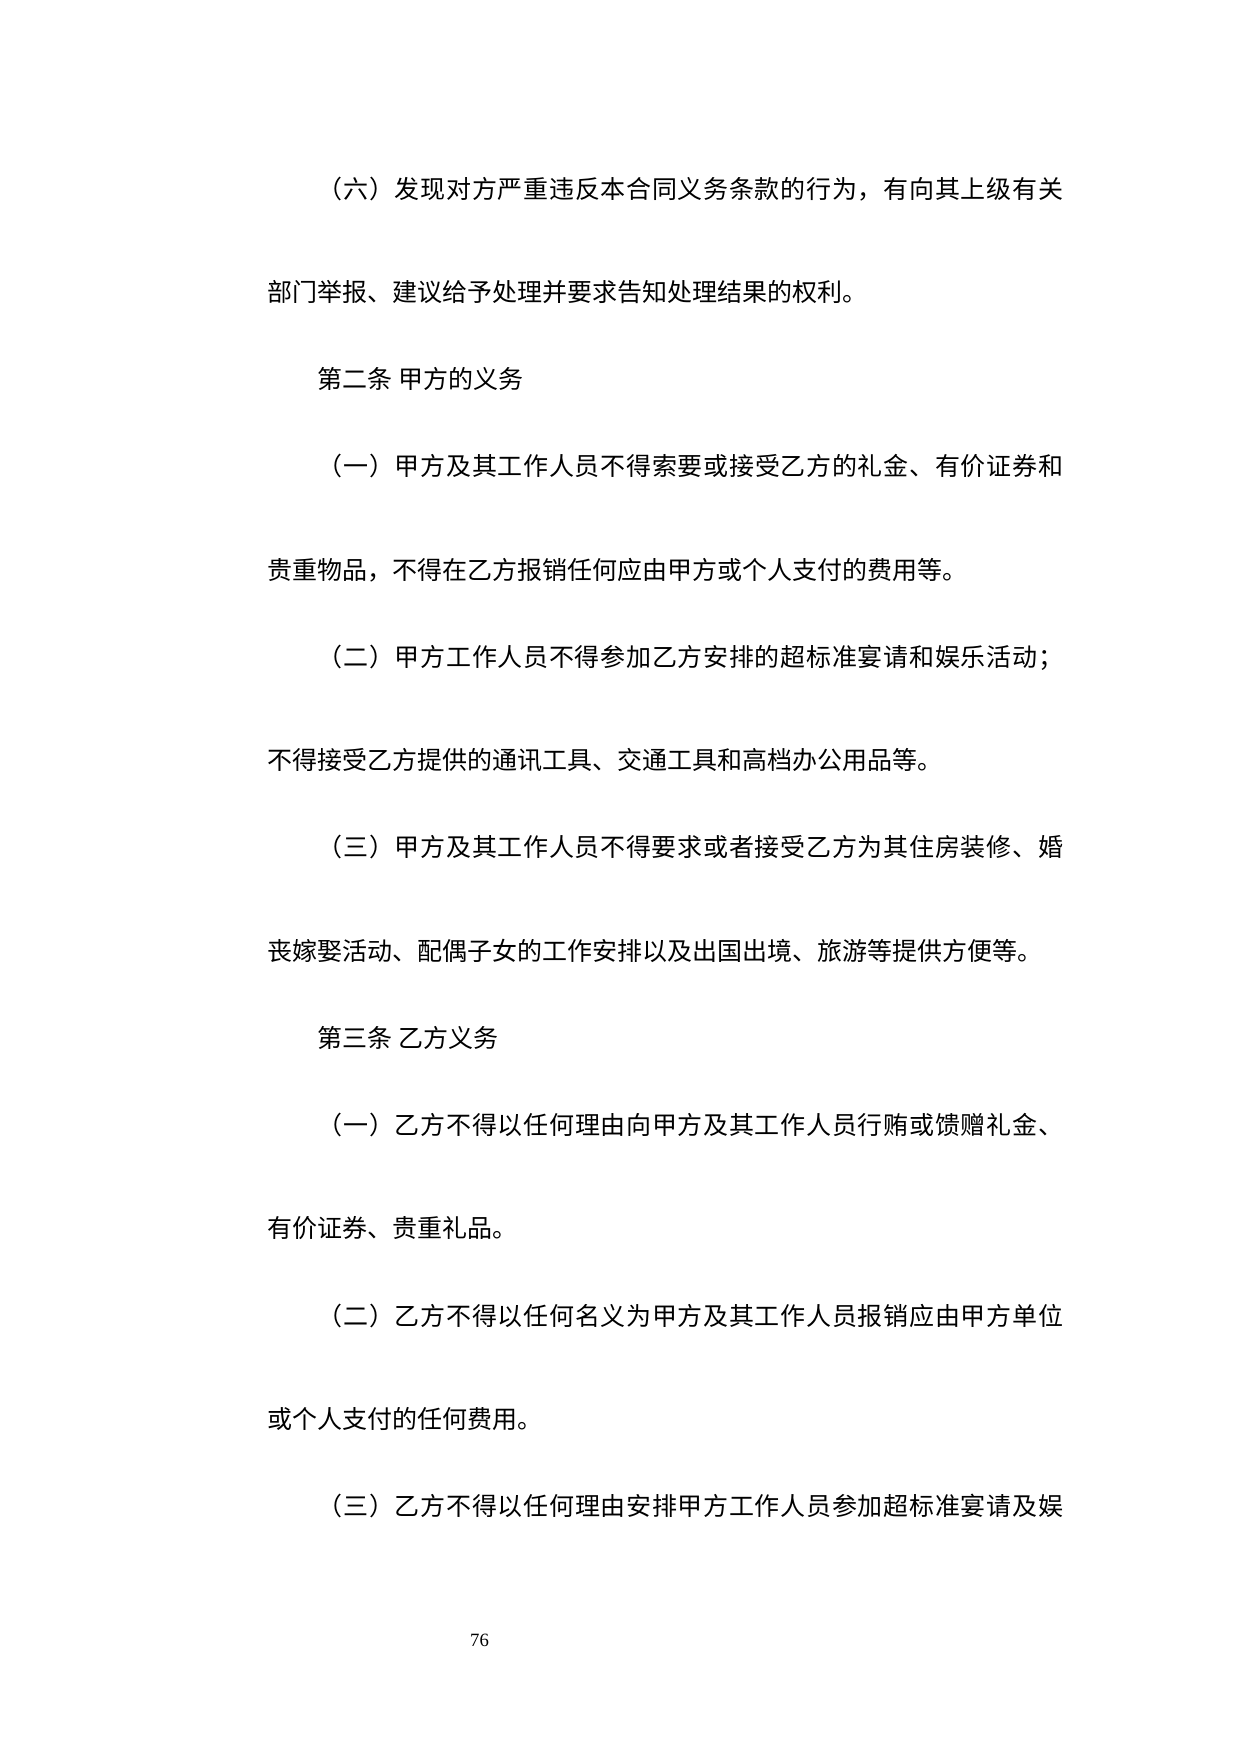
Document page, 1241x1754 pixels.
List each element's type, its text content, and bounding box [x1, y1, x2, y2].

text （一）甲方及其工作人员不得索要或接受乙方的礼金、有价证券和贵重物品，不得在乙方报销任何应由甲方或个人支付的费用等。 [267, 431, 1063, 603]
text （三）甲方及其工作人员不得要求或者接受乙方为其住房装修、婚丧嫁娶活动、配偶子女的工作安排以及出国出境、旅游等提供方便等。 [267, 812, 1063, 984]
text （二）乙方不得以任何名义为甲方及其工作人员报销应由甲方单位或个人支付的任何费用。 [267, 1280, 1063, 1452]
text 第二条 甲方的义务 [267, 343, 1063, 412]
text （六）发现对方严重违反本合同义务条款的行为，有向其上级有关部门举报、建议给予处理并要求告知处理结果的权利。 [267, 153, 1063, 325]
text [267, 1470, 1063, 1539]
text 第三条 乙方义务 [267, 1002, 1063, 1071]
text （一）乙方不得以任何理由向甲方及其工作人员行贿或馈赠礼金、有价证券、贵重礼品。 [267, 1089, 1063, 1262]
text （二）甲方工作人员不得参加乙方安排的超标准宴请和娱乐活动；不得接受乙方提供的通讯工具、交通工具和高档办公用品等。 [267, 621, 1063, 793]
